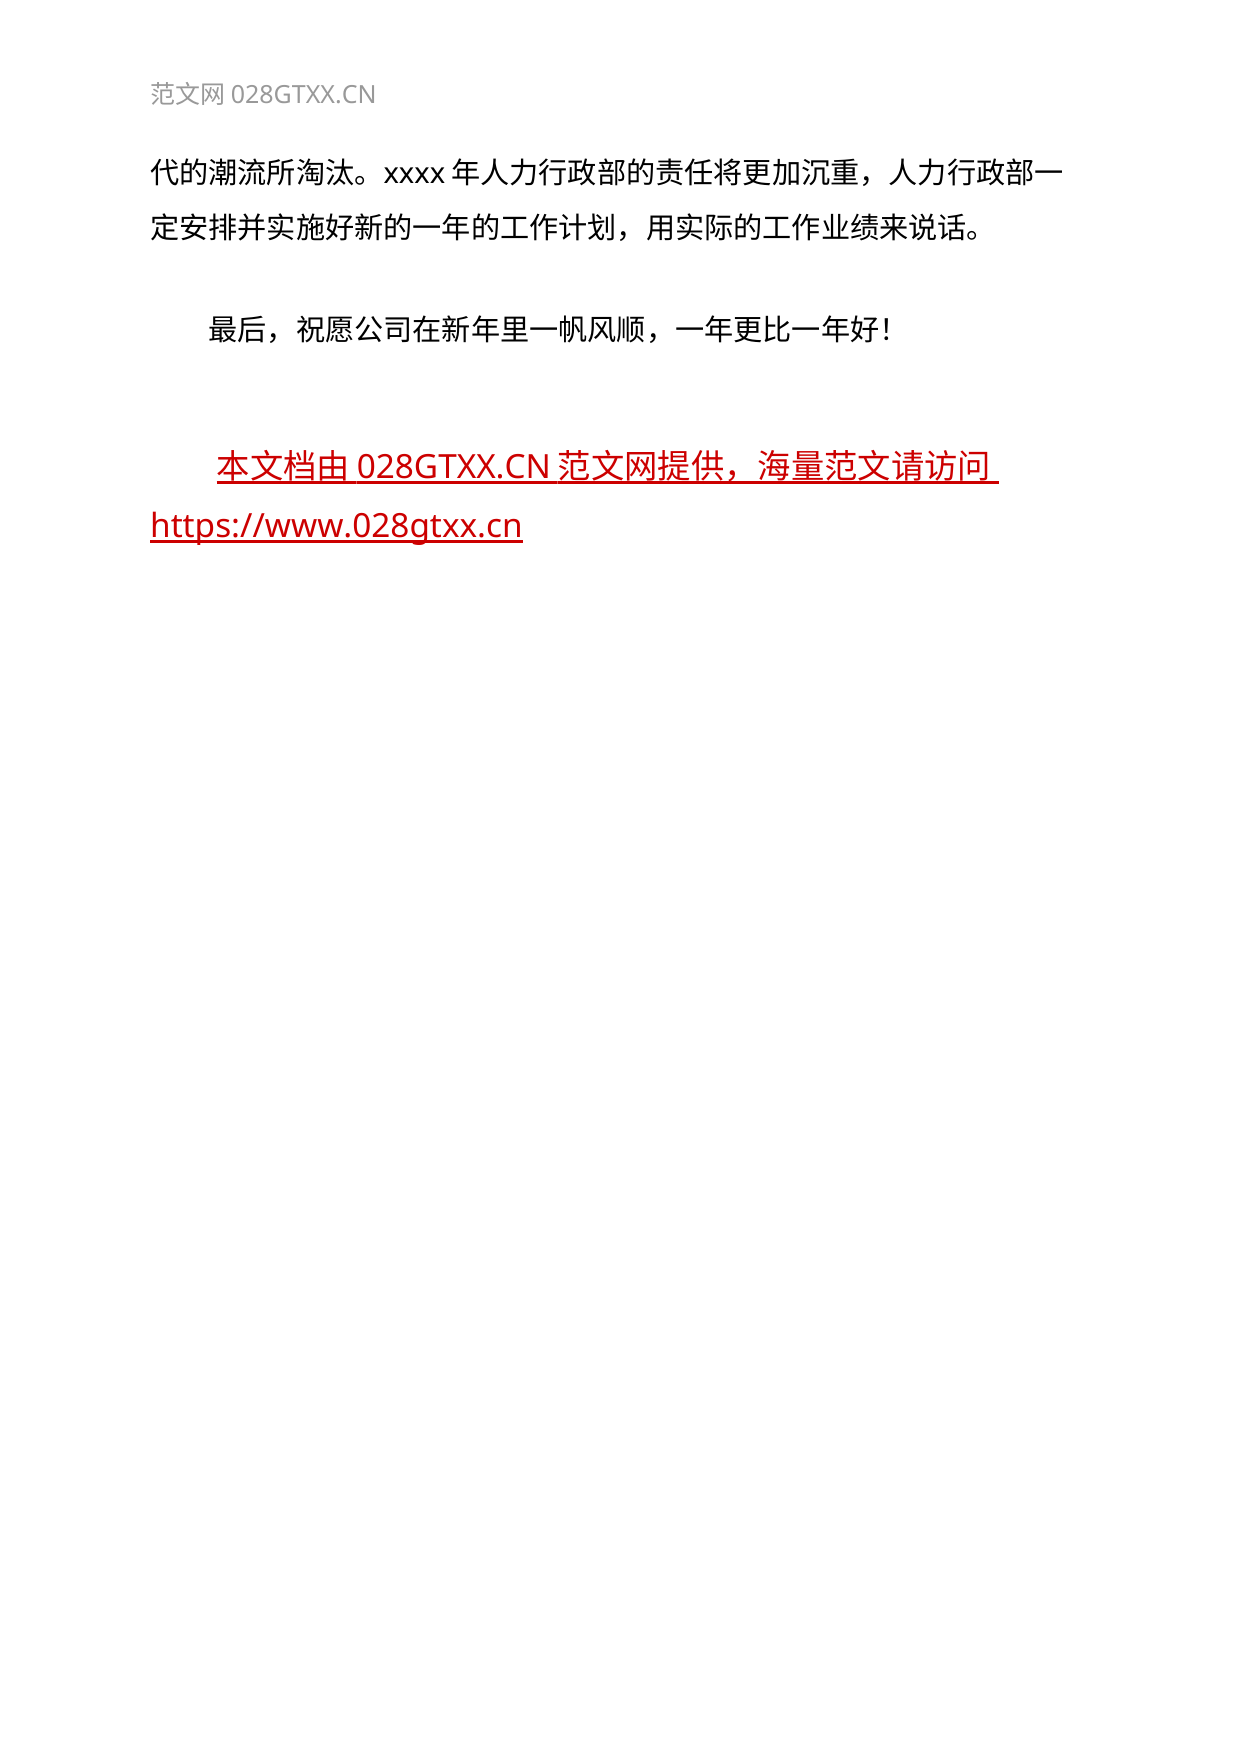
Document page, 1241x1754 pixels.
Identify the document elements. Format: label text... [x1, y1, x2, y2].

text 最后，祝愿公司在新年里一帆风顺，一年更比一年好！ [150, 307, 1090, 349]
text 本文档由028GTXX.CN范文网提供，海量范文请访问 https://www.028gtxx.cn [150, 440, 1090, 547]
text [150, 150, 1090, 247]
